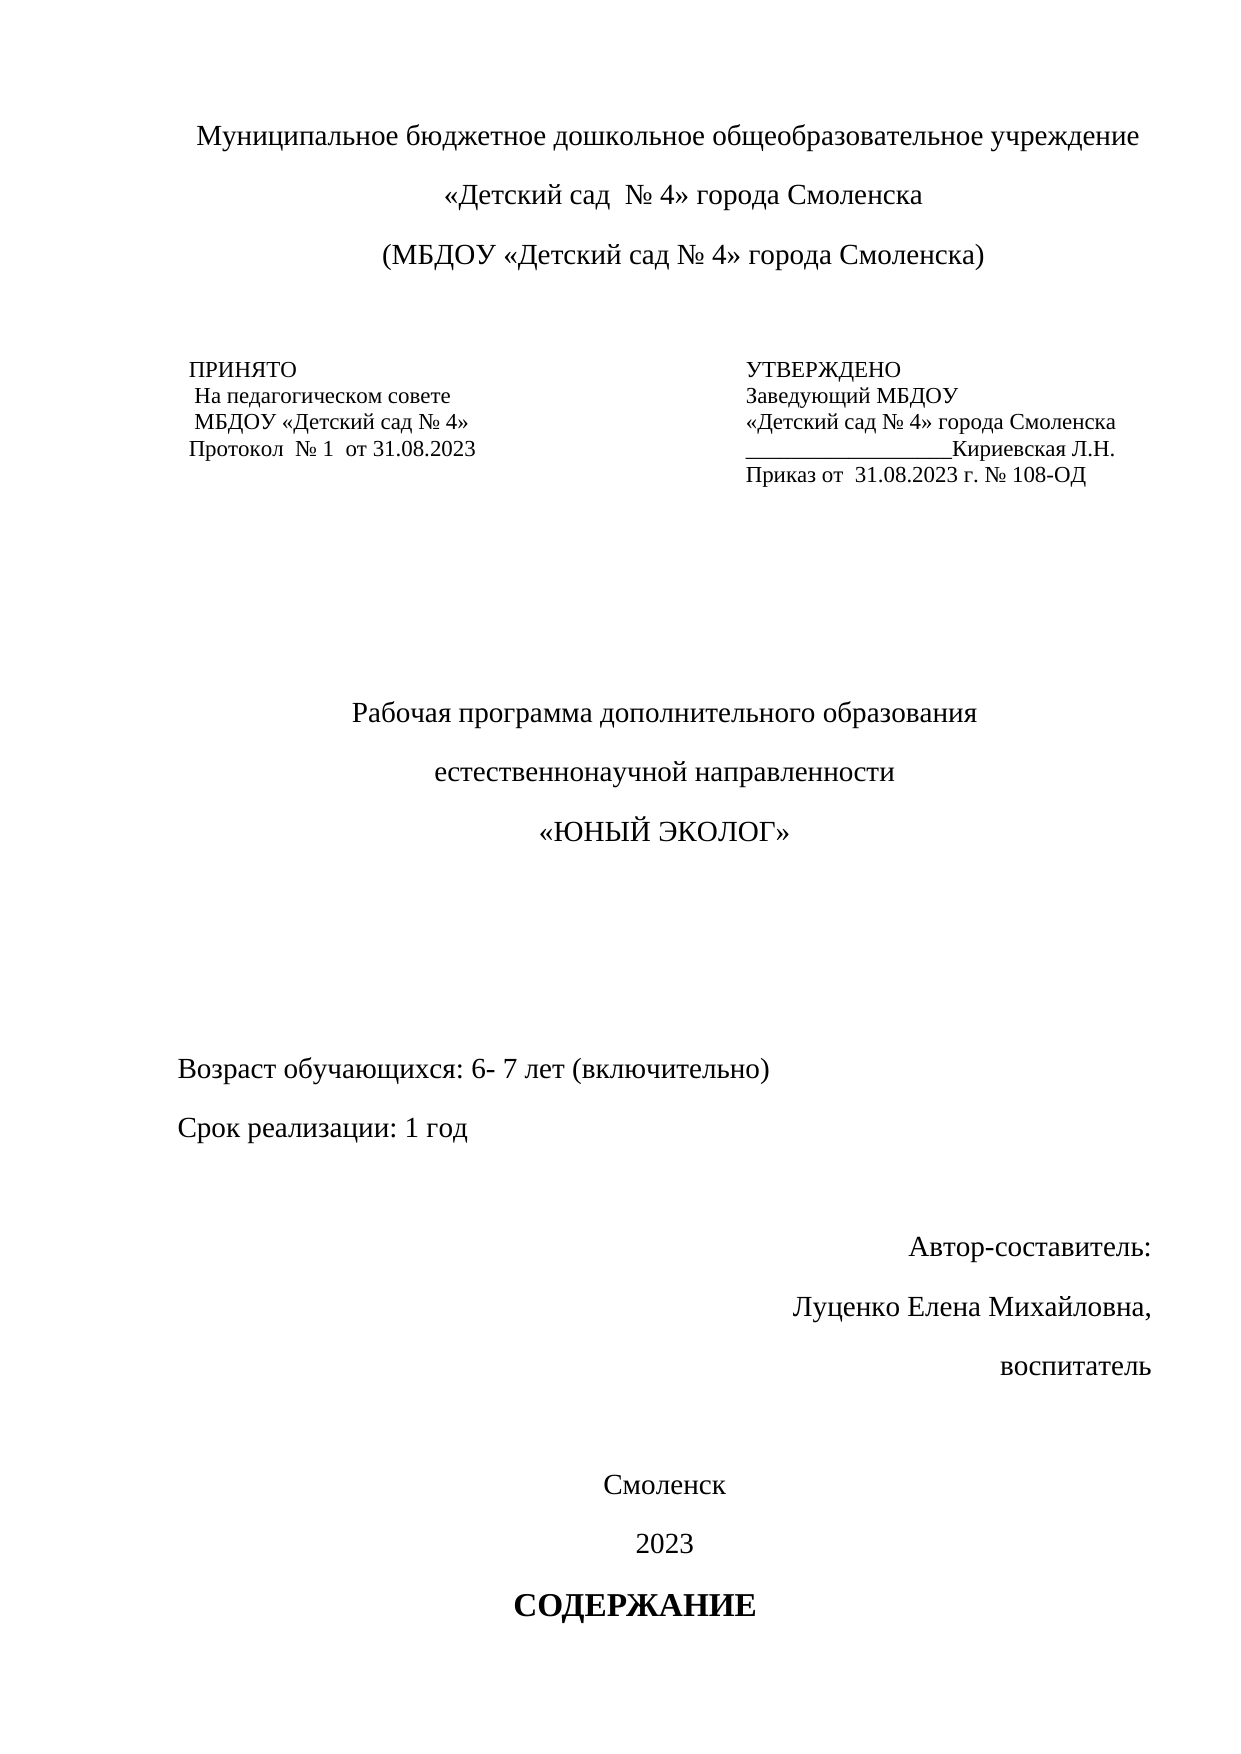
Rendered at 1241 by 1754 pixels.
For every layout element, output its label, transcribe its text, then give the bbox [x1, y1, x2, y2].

subtitle СОДЕРЖАНИЕ [118, 1586, 1152, 1624]
text 2023 [177, 1526, 1152, 1560]
text Срок реализации: 1 год [177, 1111, 1152, 1144]
text Автор-составитель: [472, 1229, 1152, 1263]
text естественнонаучной направленности [177, 754, 1152, 788]
text Рабочая программа дополнительного образования [177, 695, 1152, 728]
table_header ПРИНЯТО На педагогическом совете МБДОУ «Детский сад № 4» Протокол № 1 от 31.08.2023 [177, 356, 661, 542]
text воспитатель [177, 1348, 1152, 1382]
text (МБДОУ «Детский сад № 4» города Смоленска) [215, 237, 1152, 270]
text Смоленск [177, 1467, 1152, 1500]
table_header УТВЕРЖДЕНО Заведующий МБДОУ «Детский сад № 4» города Смоленска __________________Кириевская Л.Н. Приказ от 31.08.2023 г. № 108-ОД [661, 356, 1237, 542]
text «ЮНЫЙ ЭКОЛОГ» [177, 814, 1152, 847]
text Муниципальное бюджетное дошкольное общеобразовательное учреждение [184, 118, 1152, 152]
text Луценко Елена Михайловна, [472, 1289, 1152, 1322]
text «Детский сад № 4» города Смоленска [215, 177, 1152, 211]
text Возраст обучающихся: 6- 7 лет (включительно) [177, 1051, 1152, 1085]
